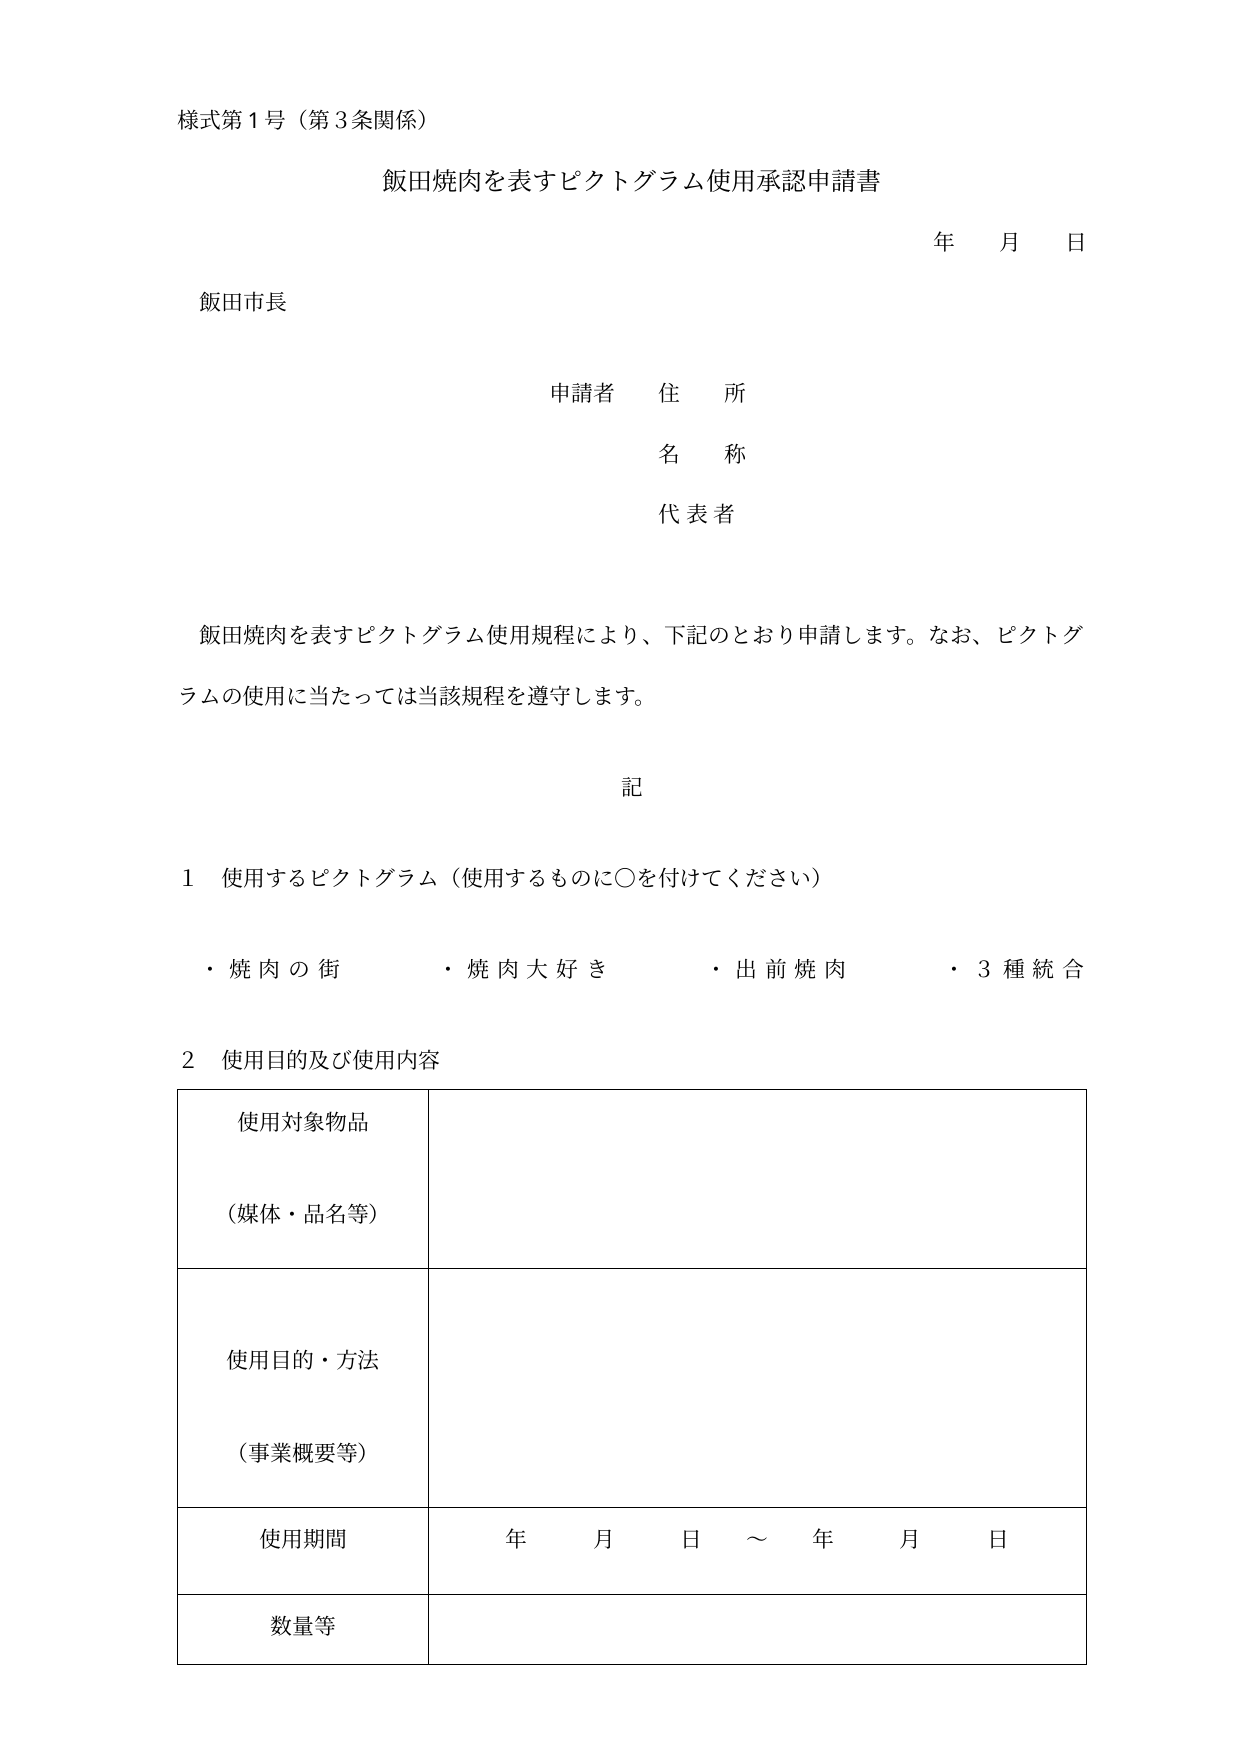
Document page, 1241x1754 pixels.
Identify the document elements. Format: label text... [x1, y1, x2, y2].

text 様式第1号（第３条関係） [177, 89, 1087, 149]
text 飯田焼肉を表すピクトグラム使用承認申請書 [177, 149, 1087, 210]
text 代 表 者 [177, 483, 1087, 543]
table_cell 数量等 （部数・個数等） [178, 1595, 428, 1664]
table_cell [429, 1595, 1086, 1664]
table_header 使用対象物品 （媒体・品名等） [178, 1090, 428, 1268]
text ・焼肉の街 ・焼肉大好き ・出前焼肉 ・３種統合 [177, 938, 1087, 998]
text 記 [177, 756, 1087, 816]
text 年 月 日 [177, 210, 1087, 271]
text 申請者 住 所 [177, 362, 1087, 422]
table_cell 使用期間 [178, 1508, 428, 1594]
table_cell [429, 1269, 1086, 1507]
table_cell 年 月 日 ～ 年 月 日 [429, 1508, 1086, 1594]
text ２ 使用目的及び使用内容 [177, 1028, 1087, 1089]
text １ 使用するピクトグラム（使用するものに〇を付けてください） [177, 847, 1087, 907]
text 飯田市長 [177, 271, 1087, 331]
text 飯田焼肉を表すピクトグラム使用規程により、下記のとおり申請します。なお、ピクトグラムの使用に当たっては当該規程を遵守します。 [177, 604, 1087, 725]
table_cell 使用目的・方法 （事業概要等） [178, 1269, 428, 1507]
text 名 称 [177, 422, 1087, 483]
table_header [429, 1090, 1086, 1268]
